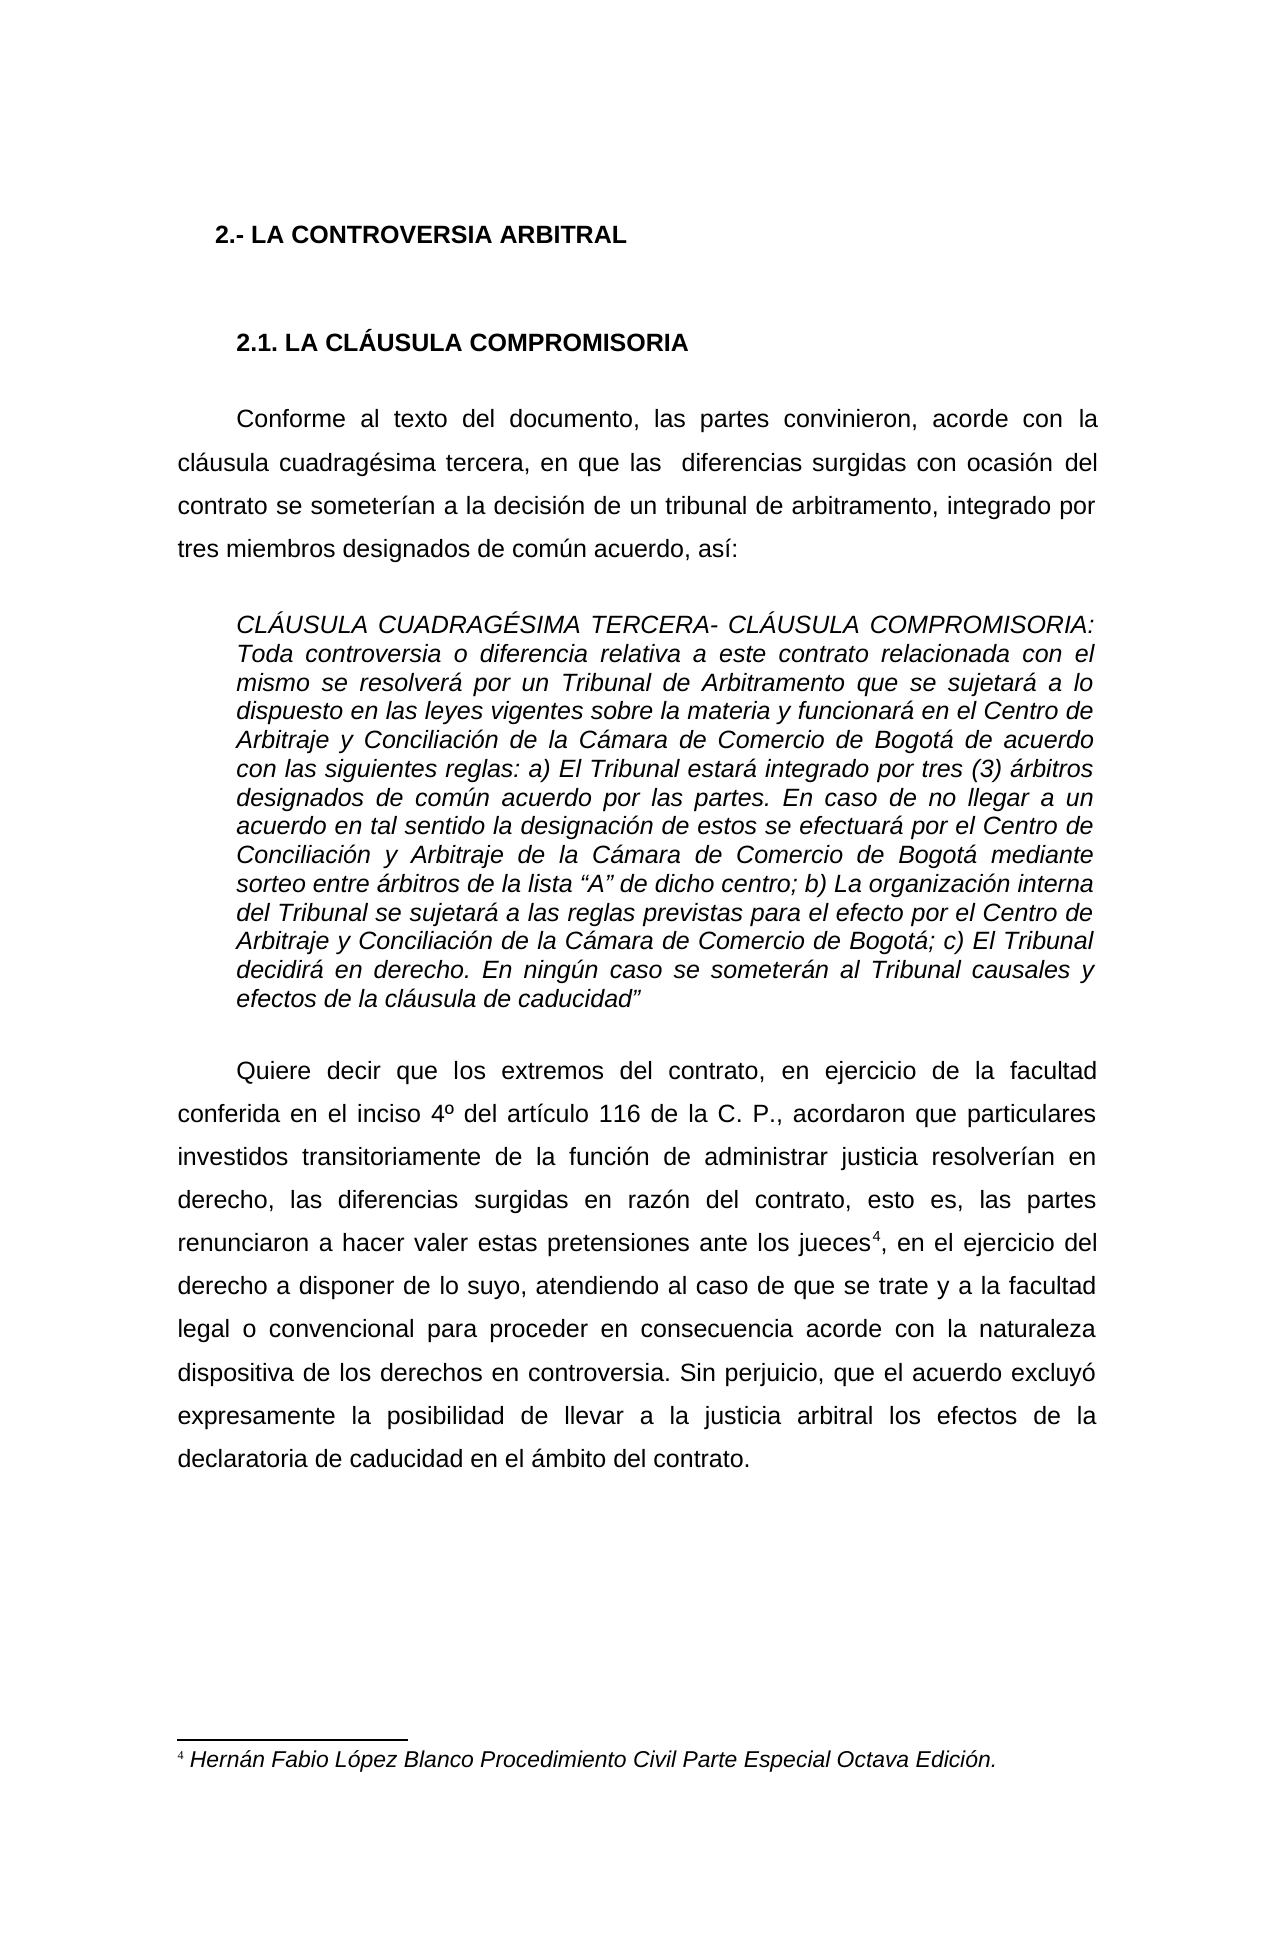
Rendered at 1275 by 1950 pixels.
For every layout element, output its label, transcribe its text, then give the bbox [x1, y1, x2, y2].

text 2.1. LA CLÁUSULA COMPROMISORIA [177, 328, 1098, 357]
text 2.- LA CONTROVERSIA ARBITRAL [177, 220, 1098, 249]
text Conforme al texto del documento, las partes convinieron, acorde con la cláusula cuadragésima tercera, en que las diferencias surgidas con ocasión del contrato se someterían a la decisión de un tribunal de arbitramento, integrado por tres miembros designados de común acuerdo, así: [177, 404, 1098, 563]
text Quiere decir que los extremos del contrato, en ejercicio de la facultad conferida en el inciso 4º del artículo 116 de la C. P., acordaron que particulares investidos transitoriamente de la función de administrar justicia resolverían en derecho, las diferencias surgidas en razón del contrato, esto es, las partes renunciaron a hacer valer estas pretensiones ante los jueces, en el ejercicio del derecho a disponer de lo suyo, atendiendo al caso de que se trate y a la facultad legal o convencional para proceder en consecuencia acorde con la naturaleza dispositiva de los derechos en controversia. Sin perjuicio, que el acuerdo excluyó expresamente la posibilidad de llevar a la justicia arbitral los efectos de la declaratoria de caducidad en el ámbito del contrato. [177, 1056, 1098, 1472]
text CLÁUSULA CUADRAGÉSIMA TERCERA- CLÁUSULA COMPROMISORIA: Toda controversia o diferencia relativa a este contrato relacionada con el mismo se resolverá por un Tribunal de Arbitramento que se sujetará a lo dispuesto en las leyes vigentes sobre la materia y funcionará en el Centro de Arbitraje y Conciliación de la Cámara de Comercio de Bogotá de acuerdo con las siguientes reglas: a) El Tribunal estará integrado por tres (3) árbitros designados de común acuerdo por las partes. En caso de no llegar a un acuerdo en tal sentido la designación de estos se efectuará por el Centro de Conciliación y Arbitraje de la Cámara de Comercio de Bogotá mediante sorteo entre árbitros de la lista “A” de dicho centro; b) La organización interna del Tribunal se sujetará a las reglas previstas para el efecto por el Centro de Arbitraje y Conciliación de la Cámara de Comercio de Bogotá; c) El Tribunal decidirá en derecho. En ningún caso se someterán al Tribunal causales y efectos de la cláusula de caducidad” [236, 610, 1098, 1012]
